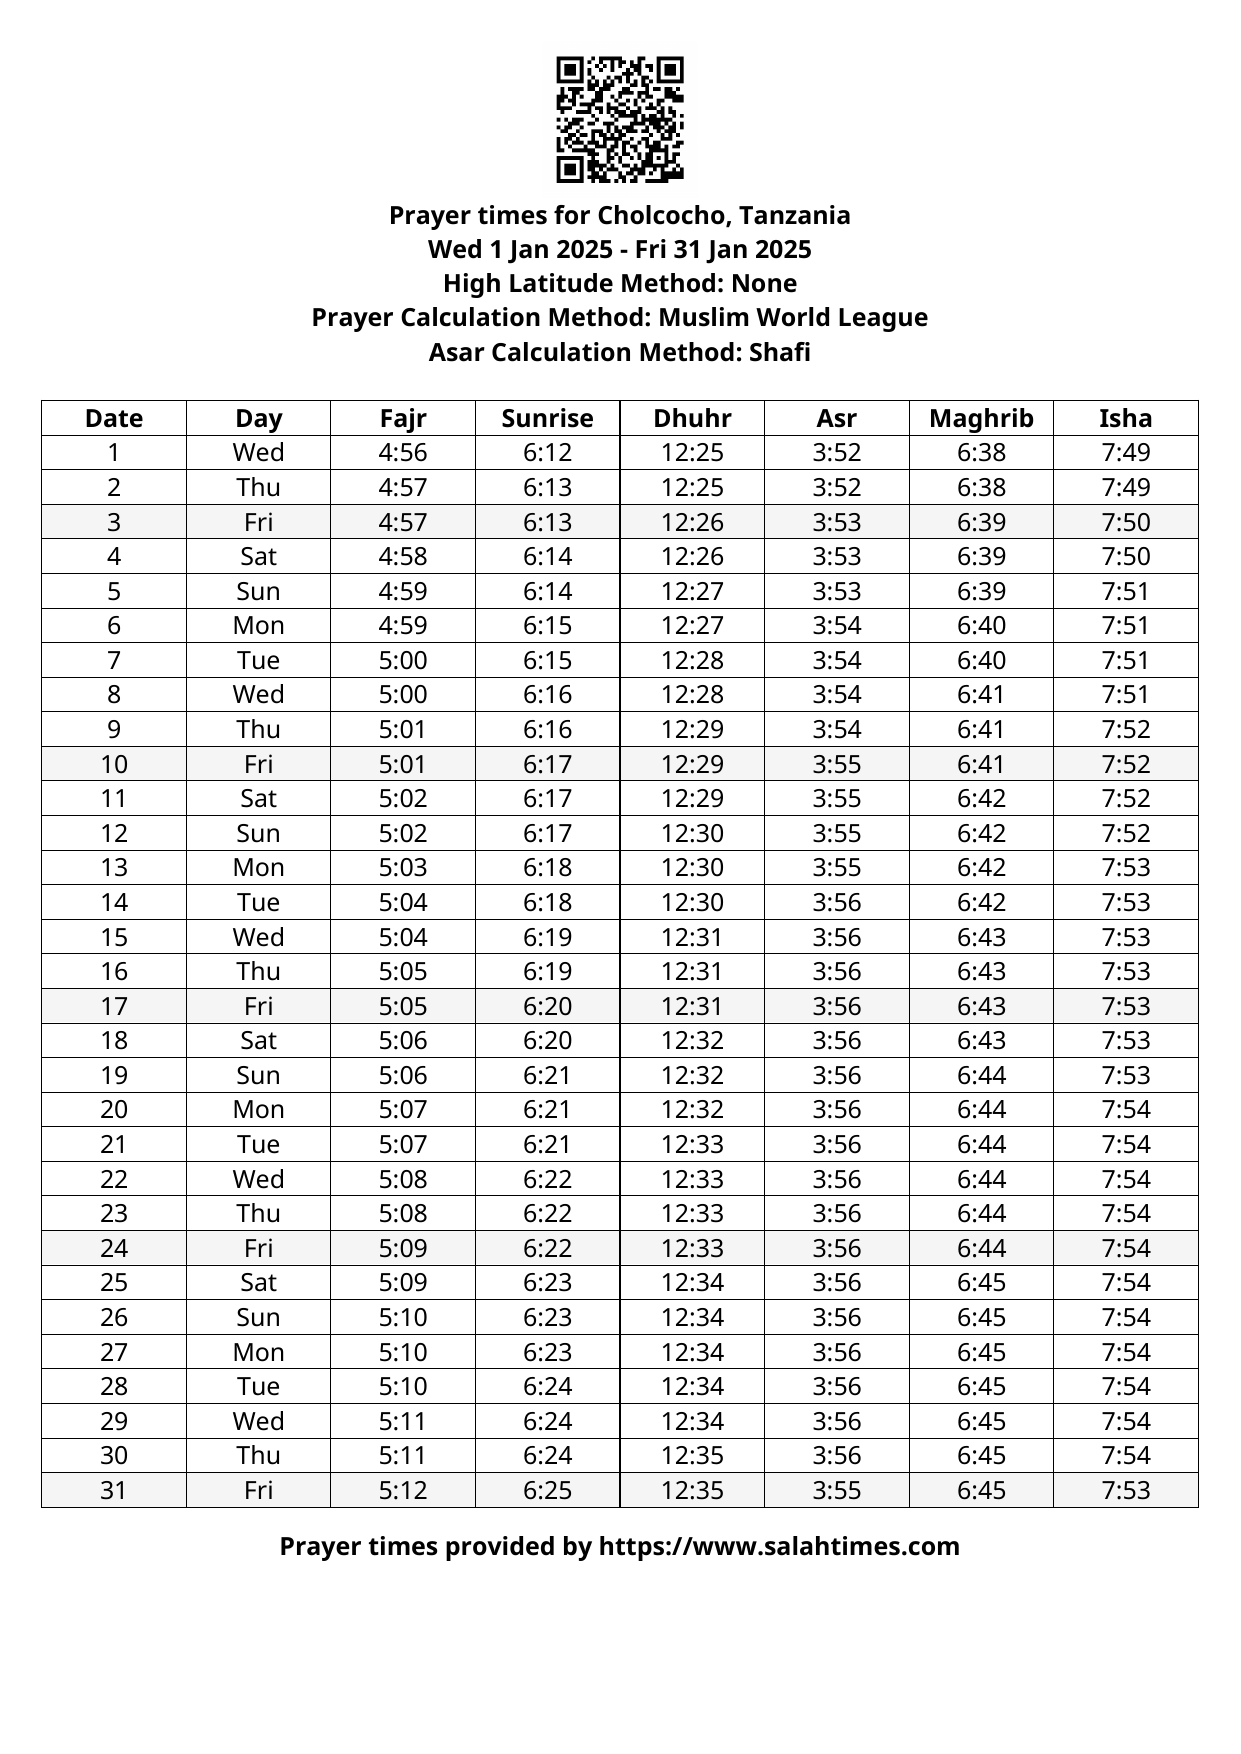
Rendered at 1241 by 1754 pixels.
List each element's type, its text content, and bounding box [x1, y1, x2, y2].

table_cell 31 [42, 1473, 186, 1507]
table_cell 6:42 [910, 885, 1053, 919]
table_cell 5:10 [331, 1300, 475, 1334]
text Prayer times provided by https://www.salahtimes.com [42, 1528, 1198, 1563]
table_cell Sun [187, 1300, 330, 1334]
table_cell 15 [42, 920, 186, 953]
table_cell 6:23 [476, 1266, 619, 1299]
table_cell 4 [42, 539, 186, 573]
table_cell 6:20 [476, 1024, 619, 1057]
table_cell 12:26 [621, 539, 764, 573]
table_cell 12:28 [621, 678, 764, 711]
table_cell 7:53 [1054, 920, 1198, 953]
table_cell 12 [42, 816, 186, 849]
table_cell 21 [42, 1127, 186, 1161]
table_cell 12:33 [621, 1162, 764, 1195]
table_cell 12:29 [621, 747, 764, 780]
table_cell 6:24 [476, 1439, 619, 1472]
table_cell 5:07 [331, 1127, 475, 1161]
table_cell 26 [42, 1300, 186, 1334]
table_cell 6:16 [476, 712, 619, 746]
table_cell 6:42 [910, 781, 1053, 815]
table_cell 29 [42, 1404, 186, 1437]
table_cell 6:23 [476, 1300, 619, 1334]
table_cell 5:08 [331, 1162, 475, 1195]
table_cell 5:01 [331, 747, 475, 780]
table_cell 3 [42, 505, 186, 538]
table_cell 3:56 [765, 885, 909, 919]
table_cell 3:56 [765, 1196, 909, 1230]
table_cell 5:12 [331, 1473, 475, 1507]
table_cell 6:43 [910, 989, 1053, 1022]
table_cell 7:54 [1054, 1266, 1198, 1299]
table_header Date [42, 401, 186, 434]
table_cell 6:44 [910, 1127, 1053, 1161]
table_cell 6:19 [476, 954, 619, 988]
table_cell 12:25 [621, 436, 764, 469]
table_cell Sun [187, 816, 330, 849]
table_cell 6:14 [476, 574, 619, 607]
table_cell Sun [187, 1058, 330, 1092]
table_cell 7:54 [1054, 1127, 1198, 1161]
table_cell 7:54 [1054, 1369, 1198, 1403]
table_cell 14 [42, 885, 186, 919]
table_cell 7:54 [1054, 1093, 1198, 1126]
table_cell 3:54 [765, 609, 909, 642]
table_cell 6:21 [476, 1093, 619, 1126]
table_cell 3:56 [765, 1266, 909, 1299]
table_cell 6:44 [910, 1058, 1053, 1092]
table_cell Thu [187, 470, 330, 504]
table_cell 12:25 [621, 470, 764, 504]
table_cell 6:45 [910, 1369, 1053, 1403]
table_cell 5 [42, 574, 186, 607]
table_cell 6:45 [910, 1266, 1053, 1299]
table_cell 12:31 [621, 920, 764, 953]
table_cell 7:51 [1054, 609, 1198, 642]
text High Latitude Method: None [42, 266, 1198, 300]
table_cell Fri [187, 747, 330, 780]
table_cell 6:18 [476, 885, 619, 919]
table_cell 7:52 [1054, 747, 1198, 780]
table_cell 12:29 [621, 712, 764, 746]
table_cell 3:56 [765, 954, 909, 988]
table_cell 4:59 [331, 609, 475, 642]
table_cell 12:30 [621, 885, 764, 919]
table_cell 6:39 [910, 574, 1053, 607]
table_cell 7:52 [1054, 712, 1198, 746]
table_cell Fri [187, 1231, 330, 1264]
table_header Sunrise [476, 401, 619, 434]
table_cell 12:30 [621, 816, 764, 849]
table_cell 6:45 [910, 1300, 1053, 1334]
table_cell 18 [42, 1024, 186, 1057]
table_cell 8 [42, 678, 186, 711]
table_cell 6:17 [476, 816, 619, 849]
table_cell Tue [187, 1369, 330, 1403]
table_cell 3:56 [765, 1127, 909, 1161]
table_cell 11 [42, 781, 186, 815]
table_cell 6:22 [476, 1196, 619, 1230]
table_cell 27 [42, 1335, 186, 1368]
table_cell 5:09 [331, 1231, 475, 1264]
table_cell 6:22 [476, 1231, 619, 1264]
table_cell Wed [187, 920, 330, 953]
table_cell 2 [42, 470, 186, 504]
table_cell 5:06 [331, 1058, 475, 1092]
table_header Dhuhr [621, 401, 764, 434]
table_cell 3:56 [765, 1231, 909, 1264]
table_cell 6:42 [910, 851, 1053, 884]
table_cell 3:56 [765, 1300, 909, 1334]
table_cell 6:40 [910, 643, 1053, 677]
table_cell 6:45 [910, 1404, 1053, 1437]
table_cell 7:53 [1054, 1024, 1198, 1057]
text Asar Calculation Method: Shafi [42, 334, 1198, 368]
table_cell 5:02 [331, 781, 475, 815]
table_cell 30 [42, 1439, 186, 1472]
table_cell Mon [187, 851, 330, 884]
table_cell Fri [187, 989, 330, 1022]
table_cell 7:52 [1054, 781, 1198, 815]
table_cell 6:39 [910, 539, 1053, 573]
table_cell 10 [42, 747, 186, 780]
table_cell 7:49 [1054, 470, 1198, 504]
table_cell 6:43 [910, 1024, 1053, 1057]
table_cell 7:54 [1054, 1231, 1198, 1264]
table_cell 6:38 [910, 470, 1053, 504]
table_cell 7:53 [1054, 1058, 1198, 1092]
table_cell 5:09 [331, 1266, 475, 1299]
table_cell 19 [42, 1058, 186, 1092]
table_cell 24 [42, 1231, 186, 1264]
table_cell 3:52 [765, 436, 909, 469]
table_cell 5:08 [331, 1196, 475, 1230]
table_cell 6:20 [476, 989, 619, 1022]
table_cell 3:52 [765, 470, 909, 504]
table_cell 7:54 [1054, 1335, 1198, 1368]
table_cell Mon [187, 609, 330, 642]
table_cell 5:03 [331, 851, 475, 884]
table_cell 6:19 [476, 920, 619, 953]
table_header Asr [765, 401, 909, 434]
text Wed 1 Jan 2025 - Fri 31 Jan 2025 [42, 232, 1198, 266]
table_cell 6:23 [476, 1335, 619, 1368]
text Prayer Calculation Method: Muslim World League [42, 300, 1198, 334]
table_cell Tue [187, 885, 330, 919]
table_cell 5:04 [331, 920, 475, 953]
table_cell 5:10 [331, 1335, 475, 1368]
table_cell Thu [187, 712, 330, 746]
table_cell 3:56 [765, 1335, 909, 1368]
table_cell 7:53 [1054, 989, 1198, 1022]
table_cell 3:53 [765, 539, 909, 573]
table_cell 12:34 [621, 1335, 764, 1368]
table_cell 6:45 [910, 1473, 1053, 1507]
table_cell 4:58 [331, 539, 475, 573]
table_cell 12:34 [621, 1266, 764, 1299]
table_cell 5:10 [331, 1369, 475, 1403]
table_cell Tue [187, 1127, 330, 1161]
table_cell 4:59 [331, 574, 475, 607]
table_cell 6:44 [910, 1196, 1053, 1230]
table_cell Thu [187, 1196, 330, 1230]
table_cell 25 [42, 1266, 186, 1299]
table_cell 6:18 [476, 851, 619, 884]
table_cell 6:25 [476, 1473, 619, 1507]
table_cell 3:54 [765, 712, 909, 746]
table_cell 28 [42, 1369, 186, 1403]
table_cell 12:29 [621, 781, 764, 815]
table_cell 5:11 [331, 1404, 475, 1437]
table_cell 3:56 [765, 989, 909, 1022]
table_cell 6:13 [476, 505, 619, 538]
table_cell 6:44 [910, 1231, 1053, 1264]
table_cell 12:28 [621, 643, 764, 677]
table_cell Sat [187, 539, 330, 573]
table_cell 6:40 [910, 609, 1053, 642]
table_cell 5:07 [331, 1093, 475, 1126]
table_cell 6 [42, 609, 186, 642]
table_cell 7:53 [1054, 1473, 1198, 1507]
table_cell 6:15 [476, 609, 619, 642]
table_cell 3:55 [765, 816, 909, 849]
table_cell 7:54 [1054, 1300, 1198, 1334]
table_cell Sat [187, 1024, 330, 1057]
table_cell Wed [187, 1404, 330, 1437]
table_cell 5:00 [331, 643, 475, 677]
table_header Fajr [331, 401, 475, 434]
table_cell 6:45 [910, 1335, 1053, 1368]
table_cell 6:41 [910, 747, 1053, 780]
table_cell 1 [42, 436, 186, 469]
table_cell 6:41 [910, 712, 1053, 746]
table_cell 3:55 [765, 1473, 909, 1507]
table_cell 3:56 [765, 1369, 909, 1403]
table_cell 6:17 [476, 747, 619, 780]
table_cell 7:50 [1054, 539, 1198, 573]
table_cell 5:01 [331, 712, 475, 746]
table_cell 6:44 [910, 1162, 1053, 1195]
table_cell 6:12 [476, 436, 619, 469]
table_header Day [187, 401, 330, 434]
table_header Isha [1054, 401, 1198, 434]
table_cell 5:02 [331, 816, 475, 849]
table_cell 5:05 [331, 954, 475, 988]
table_cell Mon [187, 1093, 330, 1126]
table_cell 5:05 [331, 989, 475, 1022]
table_cell 3:54 [765, 643, 909, 677]
table_cell 12:33 [621, 1231, 764, 1264]
table_cell 3:53 [765, 574, 909, 607]
table_cell 7:54 [1054, 1162, 1198, 1195]
table_cell 3:55 [765, 781, 909, 815]
table_cell 7:52 [1054, 816, 1198, 849]
table_cell 5:11 [331, 1439, 475, 1472]
table_cell 12:34 [621, 1404, 764, 1437]
table_cell 7:49 [1054, 436, 1198, 469]
table_cell 20 [42, 1093, 186, 1126]
table_cell Wed [187, 436, 330, 469]
table_cell 6:38 [910, 436, 1053, 469]
table_cell 6:15 [476, 643, 619, 677]
table_cell Fri [187, 1473, 330, 1507]
table_cell 12:31 [621, 989, 764, 1022]
table_cell Sat [187, 1266, 330, 1299]
table_cell 3:56 [765, 1058, 909, 1092]
table_cell 7:53 [1054, 954, 1198, 988]
table_cell 3:56 [765, 1093, 909, 1126]
table_cell 7:51 [1054, 643, 1198, 677]
table_cell Wed [187, 1162, 330, 1195]
table_cell 6:17 [476, 781, 619, 815]
table_cell Thu [187, 954, 330, 988]
table_cell 6:21 [476, 1058, 619, 1092]
table_cell 5:06 [331, 1024, 475, 1057]
table_cell 12:34 [621, 1369, 764, 1403]
table_cell 6:21 [476, 1127, 619, 1161]
table_cell 12:31 [621, 954, 764, 988]
table_cell 6:43 [910, 920, 1053, 953]
table_cell 7:53 [1054, 851, 1198, 884]
table_cell 4:57 [331, 505, 475, 538]
table_cell 3:56 [765, 1162, 909, 1195]
table_cell 7:51 [1054, 574, 1198, 607]
table_cell Wed [187, 678, 330, 711]
table_cell 7:53 [1054, 885, 1198, 919]
table_cell 12:35 [621, 1439, 764, 1472]
table_cell Fri [187, 505, 330, 538]
table_cell 13 [42, 851, 186, 884]
table_cell 7:54 [1054, 1404, 1198, 1437]
table_cell Sat [187, 781, 330, 815]
table_cell 12:32 [621, 1058, 764, 1092]
table_cell 6:39 [910, 505, 1053, 538]
table_cell 7:54 [1054, 1196, 1198, 1230]
table_cell 5:04 [331, 885, 475, 919]
table_cell 4:57 [331, 470, 475, 504]
table_cell Tue [187, 643, 330, 677]
table_header Maghrib [910, 401, 1053, 434]
table_cell 6:24 [476, 1369, 619, 1403]
table_cell 4:56 [331, 436, 475, 469]
table_cell 3:56 [765, 920, 909, 953]
table_cell 7 [42, 643, 186, 677]
table_cell 12:27 [621, 574, 764, 607]
table_cell 23 [42, 1196, 186, 1230]
table_cell 3:56 [765, 1404, 909, 1437]
text Prayer times for Cholcocho, Tanzania [42, 198, 1198, 232]
table_cell 12:27 [621, 609, 764, 642]
picture [542, 41, 699, 198]
table_cell 16 [42, 954, 186, 988]
table_cell 7:54 [1054, 1439, 1198, 1472]
table_cell 6:44 [910, 1093, 1053, 1126]
table_cell 12:34 [621, 1300, 764, 1334]
table_cell 6:24 [476, 1404, 619, 1437]
table_cell 12:32 [621, 1024, 764, 1057]
table_cell 12:26 [621, 505, 764, 538]
table_cell 6:43 [910, 954, 1053, 988]
table_cell 3:54 [765, 678, 909, 711]
table_cell 3:53 [765, 505, 909, 538]
table_cell Sun [187, 574, 330, 607]
table_cell 12:33 [621, 1196, 764, 1230]
table_cell 3:55 [765, 747, 909, 780]
table_cell Thu [187, 1439, 330, 1472]
table_cell 3:56 [765, 1024, 909, 1057]
table_cell 3:56 [765, 1439, 909, 1472]
table_cell 7:51 [1054, 678, 1198, 711]
table_cell 12:30 [621, 851, 764, 884]
table_cell 6:22 [476, 1162, 619, 1195]
table_cell 6:14 [476, 539, 619, 573]
table_cell 6:13 [476, 470, 619, 504]
table_cell 22 [42, 1162, 186, 1195]
table_cell Mon [187, 1335, 330, 1368]
table_cell 7:50 [1054, 505, 1198, 538]
table_cell 12:32 [621, 1093, 764, 1126]
table_cell 12:33 [621, 1127, 764, 1161]
table_cell 6:16 [476, 678, 619, 711]
table_cell 9 [42, 712, 186, 746]
table_cell 17 [42, 989, 186, 1022]
table_cell 6:41 [910, 678, 1053, 711]
table_cell 3:55 [765, 851, 909, 884]
table_cell 12:35 [621, 1473, 764, 1507]
table_cell 5:00 [331, 678, 475, 711]
table_cell 6:45 [910, 1439, 1053, 1472]
table_cell 6:42 [910, 816, 1053, 849]
